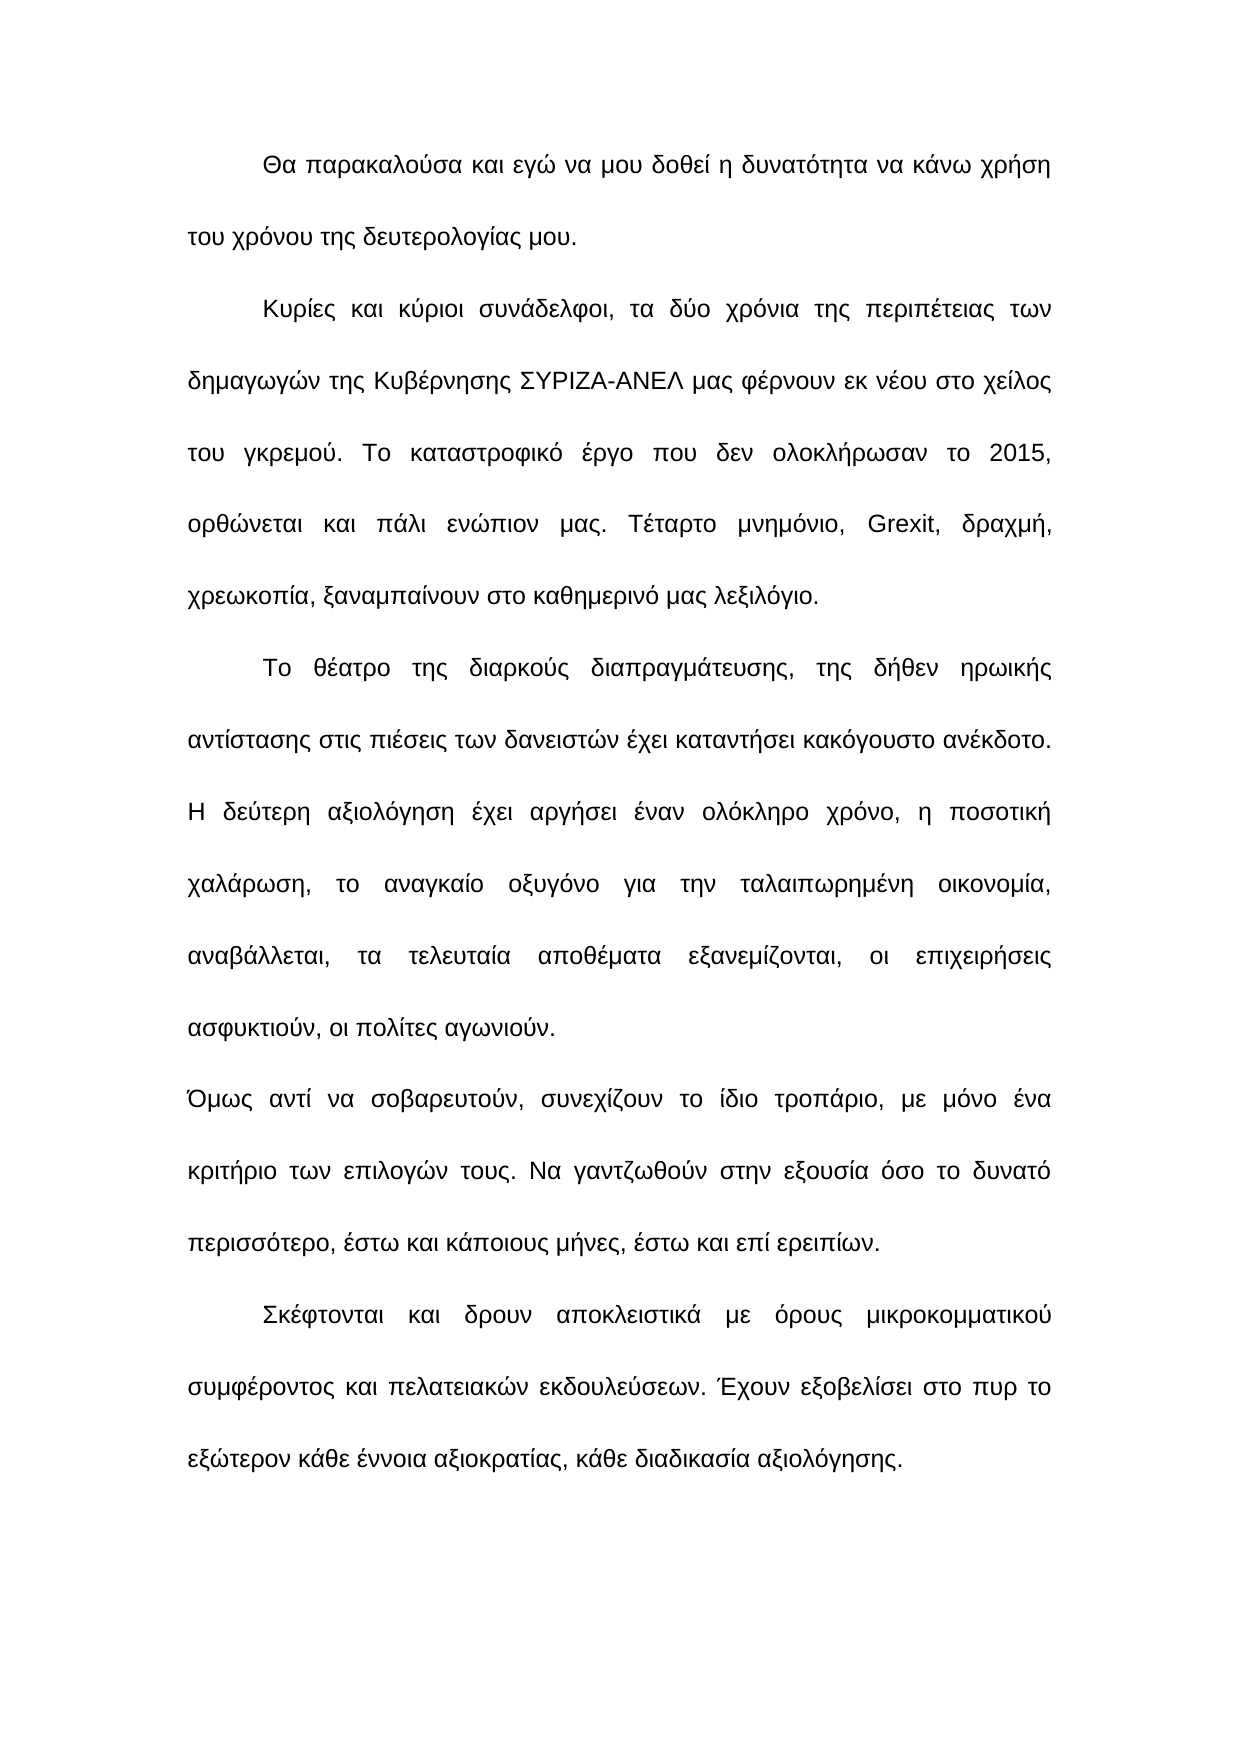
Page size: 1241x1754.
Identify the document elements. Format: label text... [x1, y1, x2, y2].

text Το θέατρο της διαρκούς διαπραγμάτευσης, της δήθεν ηρωικής αντίστασης στις πιέσεις των δανειστών έχει καταντήσει κακόγουστο ανέκδοτο. Η δεύτερη αξιολόγηση έχει αργήσει έναν ολόκληρο χρόνο, η ποσοτική χαλάρωση, το αναγκαίο οξυγόνο για την ταλαιπωρημένη οικονομία, αναβάλλεται, τα τελευταία αποθέματα εξανεμίζονται, οι επιχειρήσεις ασφυκτιούν, οι πολίτες αγωνιούν. [187, 653, 1053, 1041]
text Σκέφτονται και δρουν αποκλειστικά με όρους μικροκομματικού συμφέροντος και πελατειακών εκδουλεύσεων. Έχουν εξοβελίσει στο πυρ το εξώτερον κάθε έννοια αξιοκρατίας, κάθε διαδικασία αξιολόγησης. [187, 1300, 1053, 1472]
text Θα παρακαλούσα και εγώ να μου δοθεί η δυνατότητα να κάνω χρήση του χρόνου της δευτερολογίας μου. [187, 150, 1053, 251]
text Κυρίες και κύριοι συνάδελφοι, τα δύο χρόνια της περιπέτειας των δημαγωγών της Κυβέρνησης ΣΥΡΙΖΑ-ΑΝΕΛ μας φέρνουν εκ νέου στο χείλος του γκρεμού. Το καταστροφικό έργο που δεν ολοκλήρωσαν το 2015, ορθώνεται και πάλι ενώπιον μας. Τέταρτο μνημόνιο, Grexit, δραχμή, χρεωκοπία, ξαναμπαίνουν στο καθημερινό μας λεξιλόγιο. [187, 294, 1053, 610]
text Όμως αντί να σοβαρευτούν, συνεχίζουν το ίδιο τροπάριο, με μόνο ένα κριτήριο των επιλογών τους. Να γαντζωθούν στην εξουσία όσο το δυνατό περισσότερο, έστω και κάποιους μήνες, έστω και επί ερειπίων. [187, 1084, 1053, 1257]
